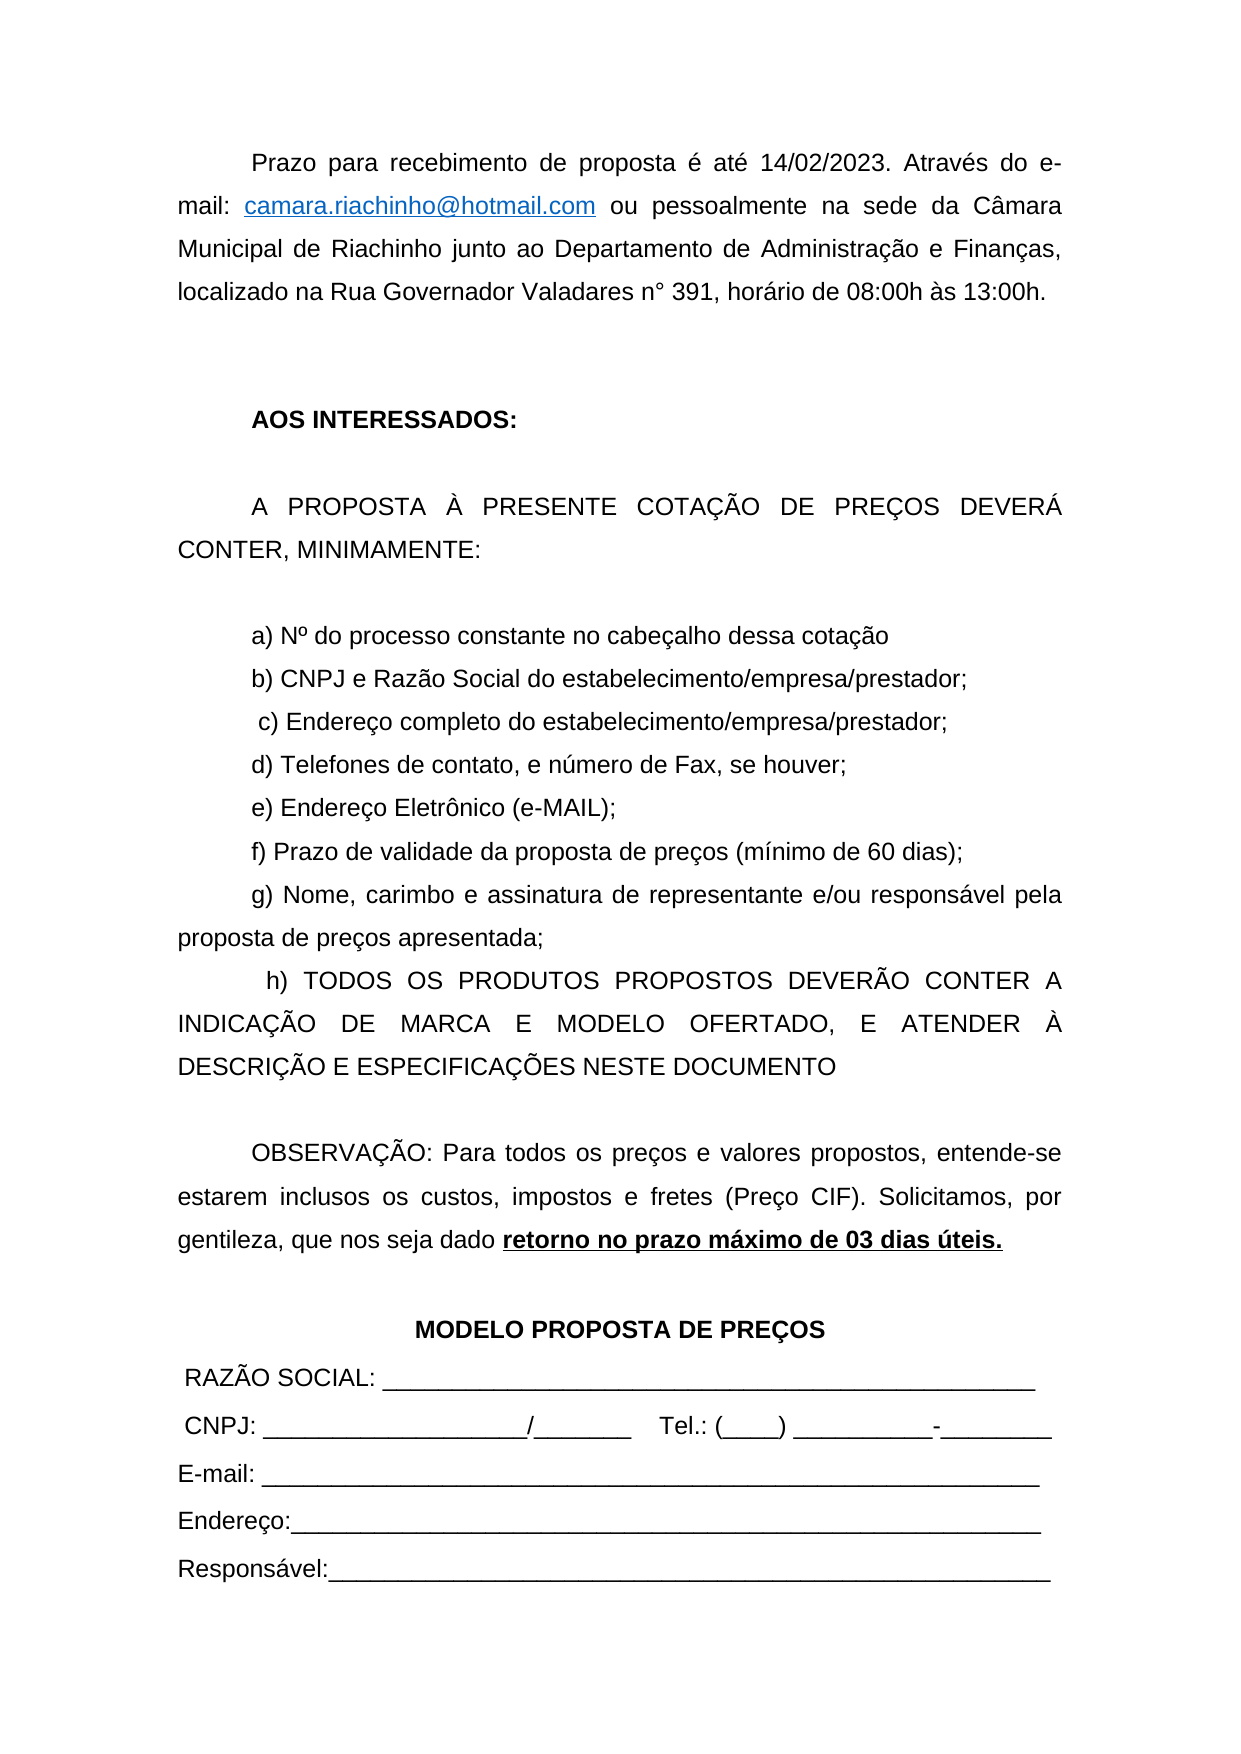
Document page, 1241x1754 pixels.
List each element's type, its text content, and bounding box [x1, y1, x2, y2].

text d) Telefones de contato, e número de Fax, se houver; [177, 750, 1063, 779]
text Responsável:____________________________________________________ [177, 1554, 1063, 1583]
text OBSERVAÇÃO: Para todos os preços e valores propostos, entende-se estarem inclusos os custos, impostos e fretes (Preço CIF). Solicitamos, por gentileza, que nos seja dado retorno no prazo máximo de 03 dias úteis. [177, 1138, 1063, 1253]
text E-mail: ________________________________________________________ [177, 1458, 1063, 1487]
text Endereço:______________________________________________________ [177, 1506, 1063, 1535]
text MODELO PROPOSTA DE PREÇOS [177, 1315, 1063, 1344]
text b) CNPJ e Razão Social do estabelecimento/empresa/prestador; [177, 664, 1063, 693]
text g) Nome, carimbo e assinatura de representante e/ou responsável pela proposta de preços apresentada; [177, 879, 1063, 951]
text A PROPOSTA À PRESENTE COTAÇÃO DE PREÇOS DEVERÁ CONTER, MINIMAMENTE: [177, 491, 1063, 563]
text AOS INTERESSADOS: [177, 405, 1063, 434]
text e) Endereço Eletrônico (e-MAIL); [177, 793, 1063, 822]
text Prazo para recebimento de proposta é até 14/02/2023. Através do e-mail: camara.riachinho@hotmail.com ou pessoalmente na sede da Câmara Municipal de Riachinho junto ao Departamento de Administração e Finanças, localizado na Rua Governador Valadares n° 391, horário de 08:00h às 13:00h. [177, 148, 1063, 306]
text RAZÃO SOCIAL: _______________________________________________ [177, 1363, 1063, 1392]
text a) Nº do processo constante no cabeçalho dessa cotação [177, 621, 1063, 649]
text CNPJ: ___________________/_______ Tel.: (____) __________-________ [177, 1411, 1063, 1439]
text h) TODOS OS PRODUTOS PROPOSTOS DEVERÃO CONTER A INDICAÇÃO DE MARCA E MODELO OFERTADO, E ATENDER À DESCRIÇÃO E ESPECIFICAÇÕES NESTE DOCUMENTO [177, 966, 1063, 1081]
text f) Prazo de validade da proposta de preços (mínimo de 60 dias); [177, 836, 1063, 865]
text c) Endereço completo do estabelecimento/empresa/prestador; [177, 707, 1063, 736]
